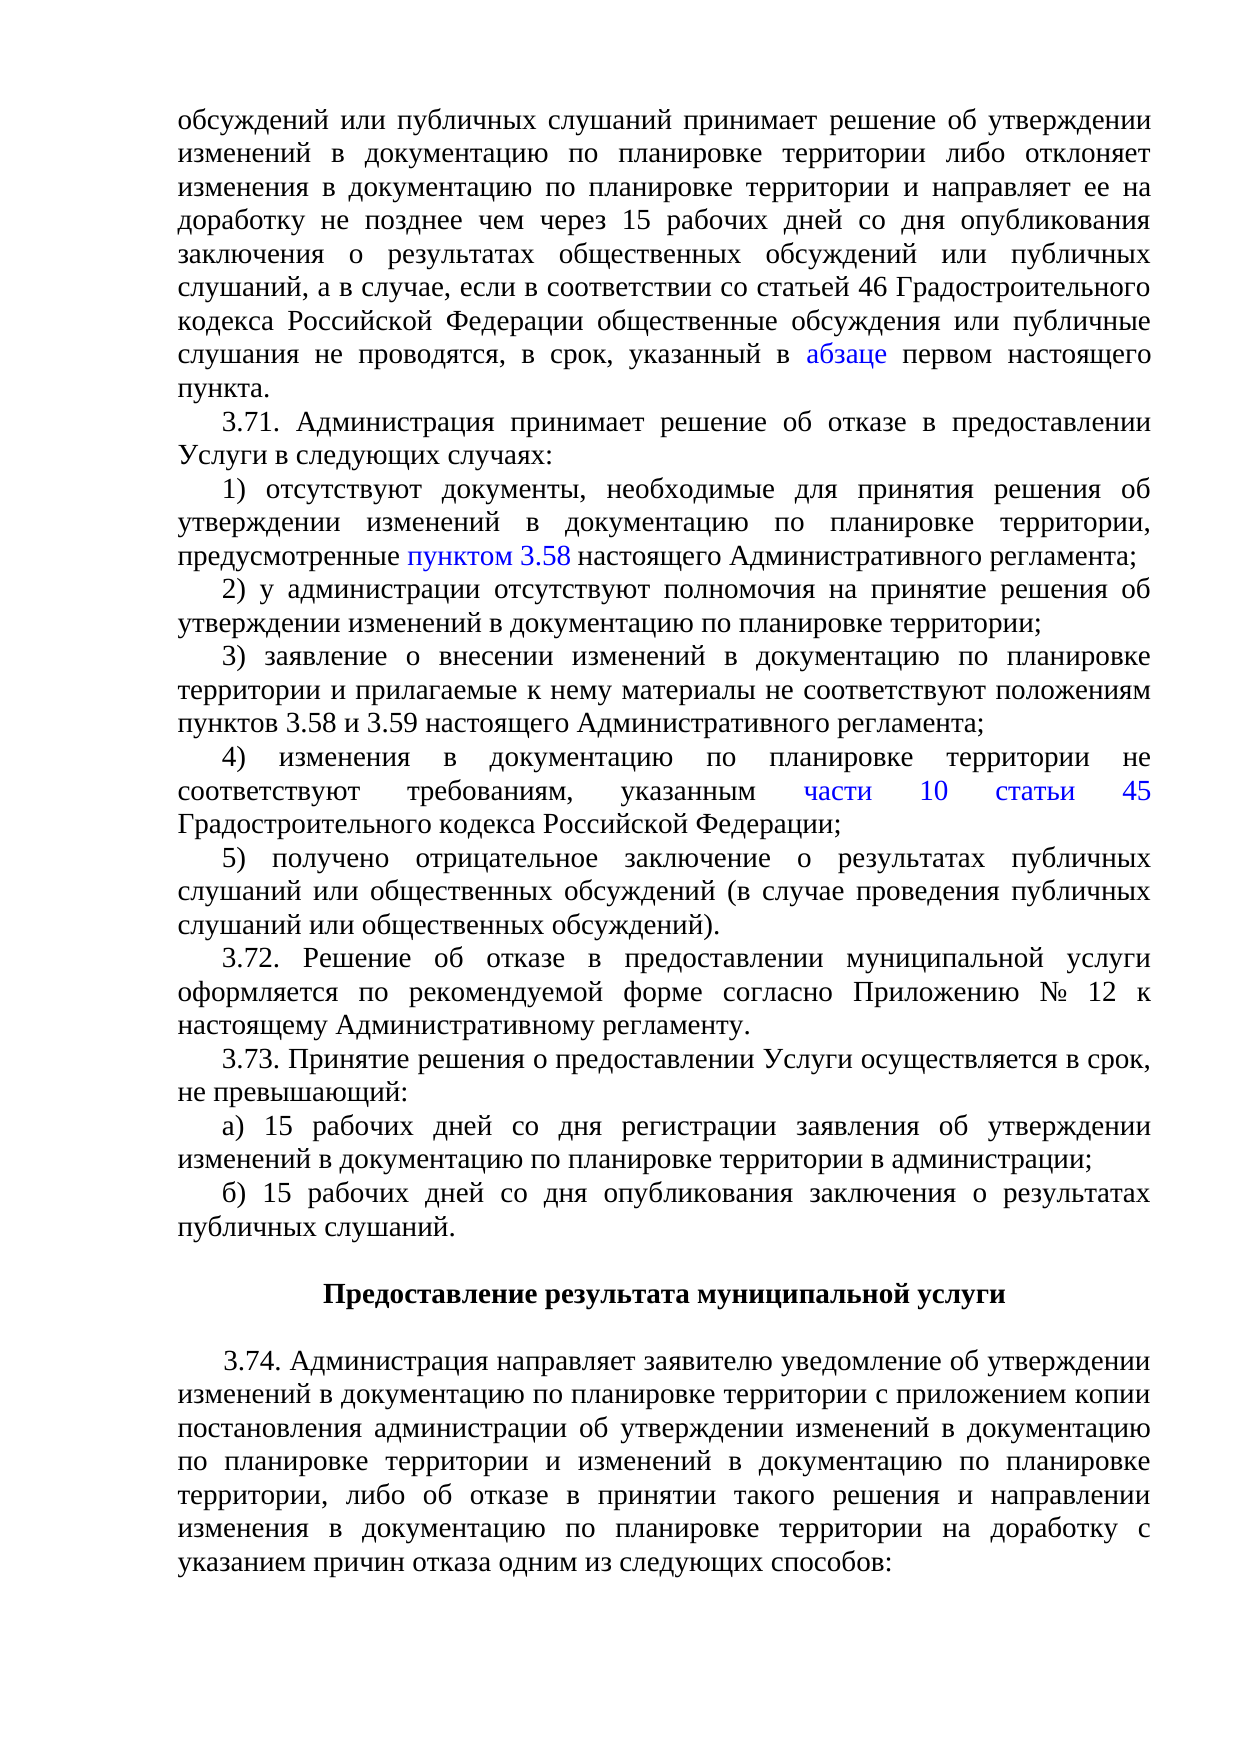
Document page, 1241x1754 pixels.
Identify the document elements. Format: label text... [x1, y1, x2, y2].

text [177, 102, 1152, 404]
text 4) изменения в документацию по планировке территории не соответствуют требованиям, указанным части 10 статьи 45 Градостроительного кодекса Российской Федерации; [177, 739, 1152, 840]
text 2) у администрации отсутствуют полномочия на принятие решения об утверждении изменений в документацию по планировке территории; [177, 571, 1152, 638]
text 5) получено отрицательное заключение о результатах публичных слушаний или общественных обсуждений (в случае проведения публичных слушаний или общественных обсуждений). [177, 840, 1152, 940]
text 3.73. Принятие решения о предоставлении Услуги осуществляется в срок, не превышающий: [177, 1041, 1152, 1108]
text 3.71. Администрация принимает решение об отказе в предоставлении Услуги в следующих случаях: [177, 404, 1152, 471]
text 1) отсутствуют документы, необходимые для принятия решения об утверждении изменений в документацию по планировке территории, предусмотренные пунктом 3.58 настоящего Административного регламента; [177, 471, 1152, 571]
text 3.74. Администрация направляет заявителю уведомление об утверждении изменений в документацию по планировке территории с приложением копии постановления администрации об утверждении изменений в документацию по планировке территории и изменений в документацию по планировке территории, либо об отказе в принятии такого решения и направлении изменения в документацию по планировке территории на доработку с указанием причин отказа одним из следующих способов: [177, 1343, 1152, 1578]
text 3.72. Решение об отказе в предоставлении муниципальной услуги оформляется по рекомендуемой форме согласно Приложению № 12 к настоящему Административному регламенту. [177, 940, 1152, 1041]
text а) 15 рабочих дней со дня регистрации заявления об утверждении изменений в документацию по планировке территории в администрации; [177, 1108, 1152, 1175]
text Предоставление результата муниципальной услуги [177, 1276, 1152, 1309]
text 3) заявление о внесении изменений в документацию по планировке территории и прилагаемые к нему материалы не соответствуют положениям пунктов 3.58 и 3.59 настоящего Административного регламента; [177, 638, 1152, 739]
text б) 15 рабочих дней со дня опубликования заключения о результатах публичных слушаний. [177, 1175, 1152, 1242]
